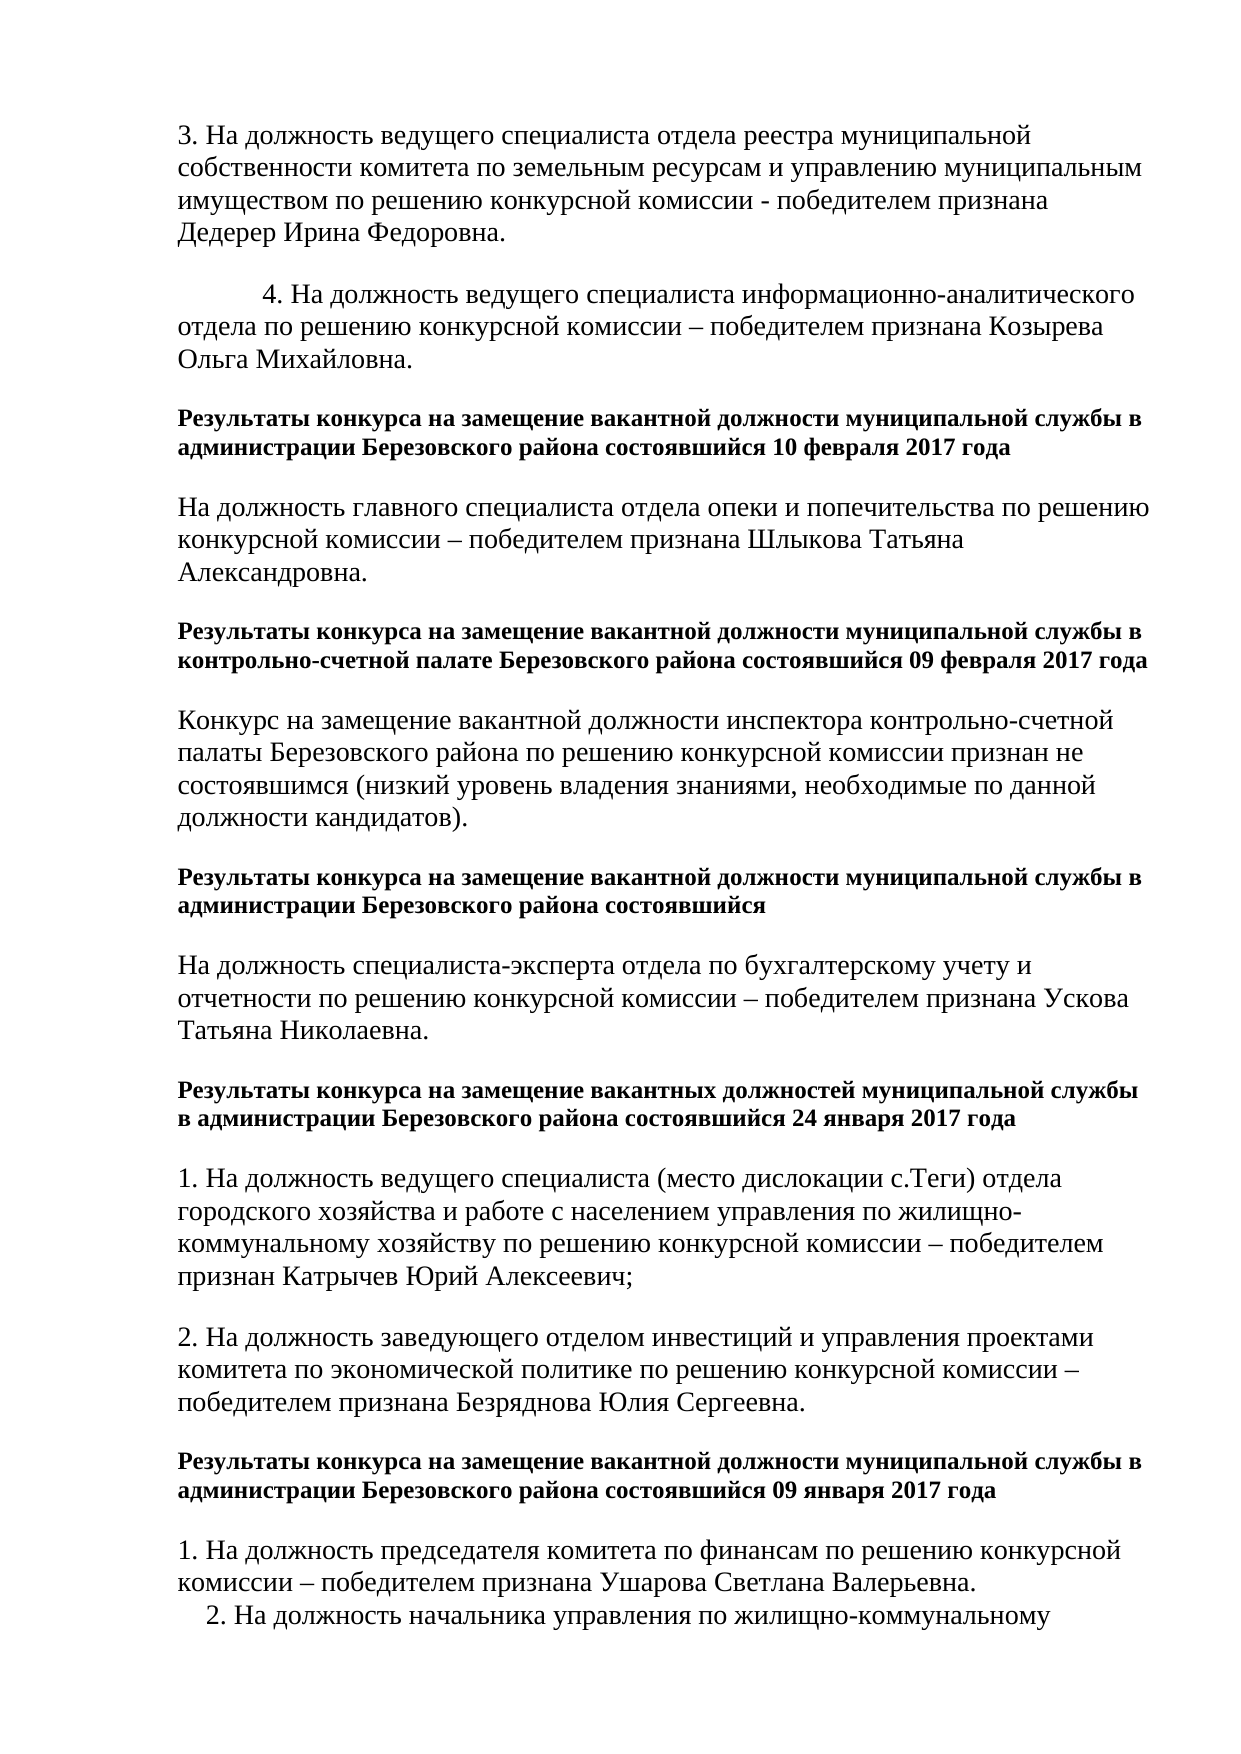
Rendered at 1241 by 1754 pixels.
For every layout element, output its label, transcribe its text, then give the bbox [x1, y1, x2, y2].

text Результаты конкурса на замещение вакантных должностей муниципальной службы в администрации Березовского района состоявшийся 24 января 2017 года [177, 1075, 1152, 1132]
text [177, 1533, 1152, 1630]
text 2. На должность заведующего отделом инвестиций и управления проектами комитета по экономической политике по решению конкурсной комиссии – победителем признана Безряднова Юлия Сергеевна. [177, 1320, 1152, 1417]
text Конкурс на замещение вакантной должности инспектора контрольно-счетной палаты Березовского района по решению конкурсной комиссии признан не состоявшимся (низкий уровень владения знаниями, необходимые по данной должности кандидатов). [177, 703, 1152, 832]
text 1. На должность ведущего специалиста (место дислокации с.Теги) отдела городского хозяйства и работе с населением управления по жилищно-коммунальному хозяйству по решению конкурсной комиссии – победителем признан Катрычев Юрий Алексеевич; [177, 1161, 1152, 1291]
text Результаты конкурса на замещение вакантной должности муниципальной службы в администрации Березовского района состоявшийся [177, 862, 1152, 919]
text 4. На должность ведущего специалиста информационно-аналитического отдела по решению конкурсной комиссии – победителем признана Козырева Ольга Михайловна. [177, 277, 1152, 374]
text Результаты конкурса на замещение вакантной должности муниципальной службы в администрации Березовского района состоявшийся 09 января 2017 года [177, 1446, 1152, 1504]
text На должность главного специалиста отдела опеки и попечительства по решению конкурсной комиссии – победителем признана Шлыкова Татьяна Александровна. [177, 490, 1152, 587]
text Результаты конкурса на замещение вакантной должности муниципальной службы в контрольно-счетной палате Березовского района состоявшийся 09 февраля 2017 года [177, 616, 1152, 674]
text Результаты конкурса на замещение вакантной должности муниципальной службы в администрации Березовского района состоявшийся 10 февраля 2017 года [177, 403, 1152, 461]
text На должность специалиста-эксперта отдела по бухгалтерскому учету и отчетности по решению конкурсной комиссии – победителем признана Ускова Татьяна Николаевна. [177, 948, 1152, 1046]
text 3. На должность ведущего специалиста отдела реестра муниципальной собственности комитета по земельным ресурсам и управлению муниципальным имуществом по решению конкурсной комиссии - победителем признана Дедерер Ирина Федоровна. [177, 118, 1152, 248]
